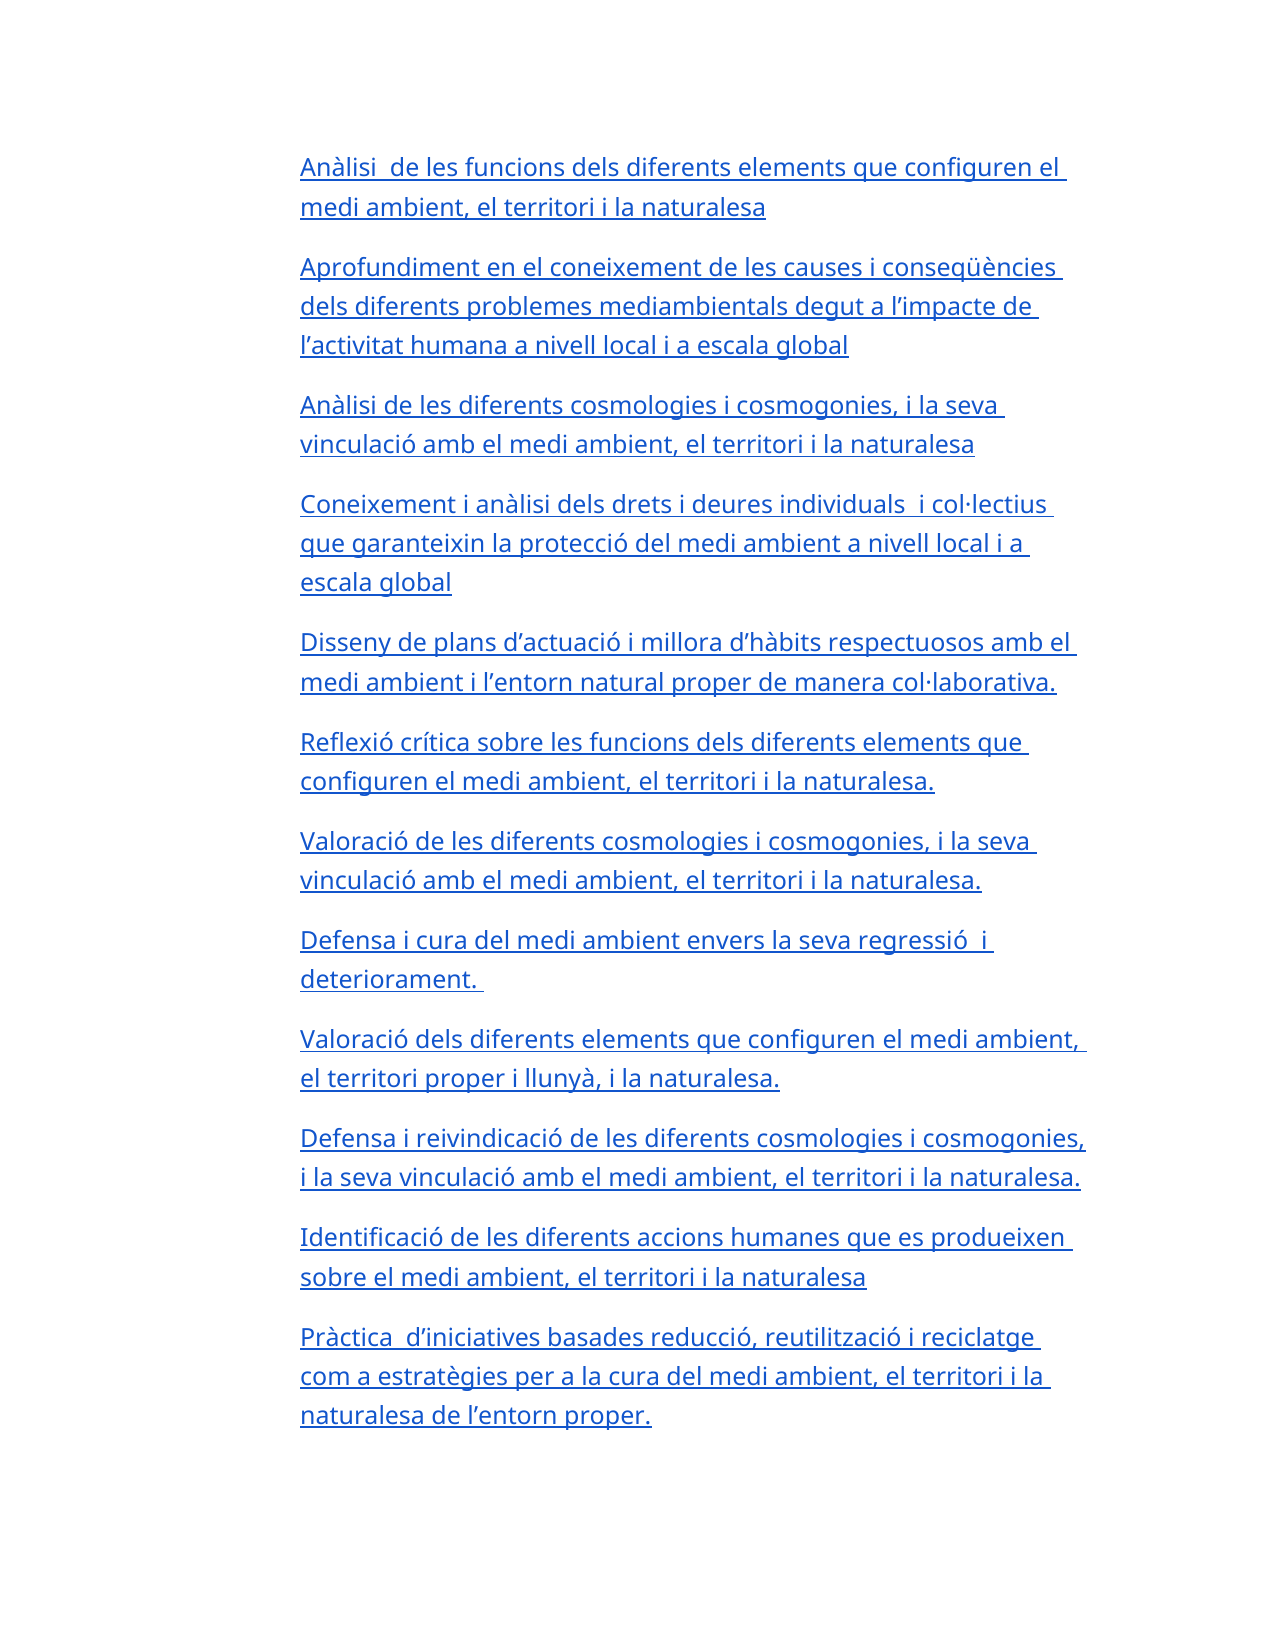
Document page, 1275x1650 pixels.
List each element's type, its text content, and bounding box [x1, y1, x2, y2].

text Valoració de les diferents cosmologies i cosmogonies, i la seva vinculació amb el medi ambient, el territori i la naturalesa. [300, 823, 1087, 897]
text Anàlisi de les diferents cosmologies i cosmogonies, i la seva vinculació amb el medi ambient, el territori i la naturalesa [300, 387, 1087, 461]
text Identificació de les diferents accions humanes que es produeixen sobre el medi ambient, el territori i la naturalesa [300, 1220, 1087, 1293]
text Reflexió crítica sobre les funcions dels diferents elements que configuren el medi ambient, el territori i la naturalesa. [300, 724, 1087, 797]
text Aprofundiment en el coneixement de les causes i conseqüències dels diferents problemes mediambientals degut a l’impacte de l’activitat humana a nivell local i a escala global [300, 249, 1087, 362]
text Defensa i cura del medi ambient envers la seva regressió i deteriorament. [300, 922, 1087, 996]
text Pràctica d’iniciatives basades reducció, reutilització i reciclatge com a estratègies per a la cura del medi ambient, el territori i la naturalesa de l’entorn proper. [300, 1319, 1087, 1432]
text Coneixement i anàlisi dels drets i deures individuals i col·lectius que garanteixin la protecció del medi ambient a nivell local i a escala global [300, 487, 1087, 599]
text Anàlisi de les funcions dels diferents elements que configuren el medi ambient, el territori i la naturalesa [300, 150, 1087, 223]
text Defensa i reivindicació de les diferents cosmologies i cosmogonies, i la seva vinculació amb el medi ambient, el territori i la naturalesa. [300, 1121, 1087, 1194]
text Valoració dels diferents elements que configuren el medi ambient, el territori proper i llunyà, i la naturalesa. [300, 1022, 1087, 1051]
text Valoració dels diferents elements que configuren el medi ambient, el territori proper i llunyà, i la naturalesa. [300, 1052, 1087, 1095]
text Disseny de plans d’actuació i millora d’hàbits respectuosos amb el medi ambient i l’entorn natural proper de manera col·laborativa. [300, 625, 1087, 698]
